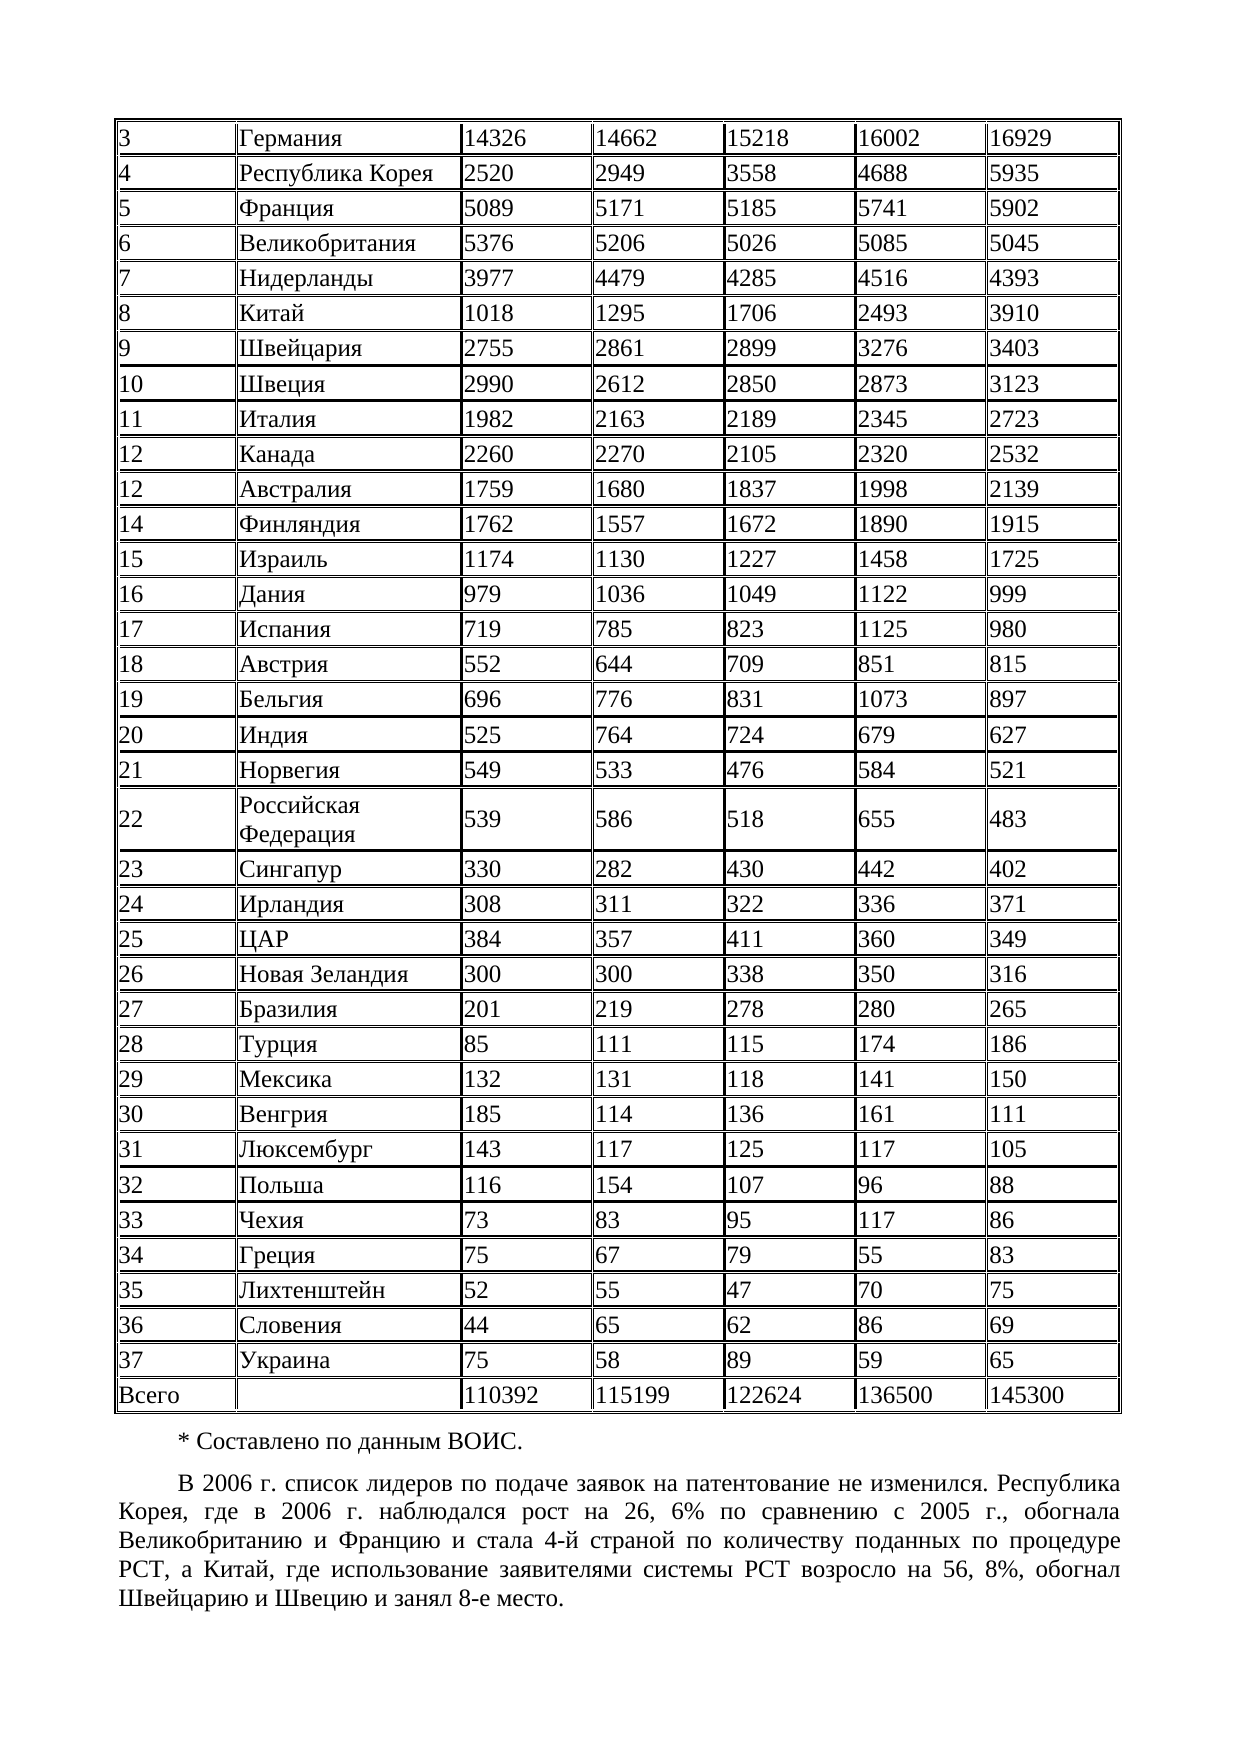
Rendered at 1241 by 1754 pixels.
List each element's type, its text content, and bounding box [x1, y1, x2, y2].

table_cell 776 [594, 683, 723, 715]
table_cell 118 [726, 1063, 854, 1095]
table_cell Испания [238, 613, 460, 645]
table_cell Австралия [238, 473, 460, 504]
table_cell Чехия [238, 1203, 460, 1235]
table_cell 19 [116, 680, 237, 715]
table_cell 28 [118, 1025, 235, 1059]
table_cell 823 [726, 613, 854, 645]
table_cell Бельгия [238, 683, 460, 715]
table_cell 75 [988, 1270, 1119, 1305]
table_cell 265 [988, 989, 1119, 1024]
table_cell 117 [594, 1133, 723, 1165]
table_cell 26 [118, 954, 235, 989]
table_cell 1672 [726, 508, 854, 539]
table_cell 17 [118, 610, 235, 645]
table_cell 110392 [461, 1379, 593, 1411]
table_cell 143 [463, 1133, 591, 1165]
table_cell 9 [116, 329, 237, 364]
table_cell 764 [594, 718, 723, 750]
table_cell 360 [857, 923, 985, 954]
table_cell 539 [463, 789, 591, 849]
table_cell 5045 [988, 224, 1119, 258]
table_cell 2493 [857, 297, 985, 329]
table_cell 75 [463, 1239, 591, 1270]
table_cell 150 [988, 1060, 1119, 1095]
table_cell 338 [726, 958, 854, 989]
table_cell 1680 [594, 473, 723, 504]
table_cell 8 [116, 294, 237, 329]
table_cell 23 [118, 849, 235, 884]
table_cell 114 [594, 1098, 723, 1130]
table_cell 132 [463, 1063, 591, 1095]
table_cell 815 [987, 645, 1120, 680]
table_cell Франция [238, 192, 460, 223]
table_cell 70 [857, 1274, 985, 1305]
table_cell 1073 [857, 683, 985, 715]
table_cell 12 [118, 469, 235, 504]
table_cell 300 [463, 958, 591, 989]
table_cell 3403 [987, 329, 1120, 364]
table_cell 1458 [857, 543, 985, 574]
table_cell 4285 [726, 262, 854, 294]
table_cell 7 [118, 259, 235, 294]
table_cell 5185 [726, 192, 854, 223]
table_cell 1759 [463, 473, 591, 504]
table_cell 21 [118, 750, 235, 785]
table_cell Финляндия [238, 508, 460, 539]
table_cell Канада [238, 438, 460, 469]
table_cell 27 [118, 989, 235, 1024]
table_cell 2899 [726, 332, 854, 364]
table_cell 785 [594, 613, 723, 645]
table_cell 5206 [594, 227, 723, 258]
table_cell 679 [857, 718, 985, 750]
table_cell 979 [463, 578, 591, 609]
table_cell 655 [857, 789, 985, 849]
table_cell Швеция [238, 367, 460, 399]
table_cell 483 [988, 785, 1119, 849]
table_cell 5 [118, 188, 235, 223]
table_cell 584 [857, 753, 985, 785]
table_cell 2612 [594, 367, 723, 399]
table_cell Ирландия [238, 888, 460, 919]
table_cell 3123 [988, 364, 1118, 399]
table_cell 322 [726, 888, 854, 919]
table_cell Словения [238, 1309, 460, 1340]
table_cell 999 [988, 575, 1119, 609]
table_cell 1982 [463, 402, 591, 434]
table_cell 62 [726, 1309, 854, 1340]
table_cell 5026 [726, 227, 854, 258]
table_cell 25 [118, 919, 235, 954]
table_cell Великобритания [238, 227, 460, 258]
table_cell 1125 [857, 613, 985, 645]
table_cell 55 [594, 1274, 723, 1305]
table_cell 88 [988, 1165, 1118, 1200]
table_cell 3276 [857, 332, 985, 364]
table_cell Люксембург [238, 1133, 460, 1165]
table_cell 5902 [988, 188, 1119, 223]
table_cell 533 [594, 753, 723, 785]
table_cell 586 [594, 789, 723, 849]
table_cell 2520 [463, 157, 591, 188]
table_cell Норвегия [238, 753, 460, 785]
table_cell 2873 [857, 367, 985, 399]
table_cell 476 [726, 753, 854, 785]
table_cell 5376 [463, 227, 591, 258]
table_cell 4393 [988, 259, 1119, 294]
table_cell 5085 [857, 227, 985, 258]
table_cell Германия [237, 122, 461, 153]
table_cell Республика Корея [238, 157, 460, 188]
table_cell 5741 [857, 192, 985, 223]
table_cell 442 [857, 852, 985, 884]
table_cell 136 [726, 1098, 854, 1130]
table_cell 897 [987, 680, 1120, 715]
table_cell 357 [594, 923, 723, 954]
table_cell 552 [463, 648, 591, 680]
table_cell 3977 [463, 262, 591, 294]
table_cell 15218 [724, 122, 855, 153]
table_cell Швейцария [238, 332, 460, 364]
table_cell 131 [594, 1063, 723, 1095]
table_cell Израиль [238, 543, 460, 574]
table_cell 67 [594, 1239, 723, 1270]
table_cell 644 [594, 648, 723, 680]
table_cell 161 [857, 1098, 985, 1130]
table_cell 371 [988, 884, 1119, 919]
table_cell 549 [463, 753, 591, 785]
table_cell 330 [463, 852, 591, 884]
table_cell Лихтенштейн [238, 1274, 460, 1305]
table_cell Турция [238, 1028, 460, 1059]
table_cell 20 [118, 715, 235, 750]
table_cell 280 [857, 993, 985, 1024]
table_cell 219 [594, 993, 723, 1024]
table_cell 16002 [855, 122, 987, 153]
table_cell Индия [238, 718, 460, 750]
table_cell 115199 [593, 1379, 724, 1411]
table_cell 12 [118, 434, 235, 469]
text * Составлено по данным ВОИС. [118, 1426, 1122, 1455]
table_cell 1837 [726, 473, 854, 504]
table_cell 980 [988, 610, 1119, 645]
table_cell 65 [988, 1340, 1119, 1376]
table_cell 117 [857, 1133, 985, 1165]
table_cell 4479 [594, 262, 723, 294]
table_cell 29 [118, 1060, 235, 1095]
table_cell 47 [726, 1274, 854, 1305]
table_cell 5089 [463, 192, 591, 223]
table_cell 1557 [594, 508, 723, 539]
table_cell 2532 [988, 434, 1119, 469]
table_cell 36 [118, 1305, 235, 1340]
table_cell 2723 [988, 399, 1118, 434]
table_cell 719 [463, 613, 591, 645]
table_cell Украина [238, 1344, 460, 1376]
table_cell Новая Зеландия [238, 958, 460, 989]
table_cell 141 [857, 1063, 985, 1095]
table_cell 30 [116, 1095, 237, 1130]
table_cell 154 [594, 1168, 723, 1200]
table_cell 96 [857, 1168, 985, 1200]
table_cell Дания [238, 578, 460, 609]
table_cell 95 [726, 1203, 854, 1235]
table_cell 2163 [594, 402, 723, 434]
table_cell 86 [988, 1200, 1118, 1235]
table_cell 24 [118, 884, 235, 919]
table_cell 2861 [594, 332, 723, 364]
table_cell 300 [594, 958, 723, 989]
table_cell 282 [594, 852, 723, 884]
table_cell 32 [118, 1165, 235, 1200]
table_cell Сингапур [238, 852, 460, 884]
table_cell 1036 [594, 578, 723, 609]
table_cell 1130 [594, 543, 723, 574]
table_cell 2345 [857, 402, 985, 434]
table_cell 83 [594, 1203, 723, 1235]
table_cell 2270 [594, 438, 723, 469]
table_cell 37 [118, 1340, 235, 1376]
table_cell [237, 1379, 461, 1411]
table_cell 2990 [463, 367, 591, 399]
table_cell 4516 [857, 262, 985, 294]
table_cell 5935 [988, 153, 1119, 188]
table_cell 117 [857, 1203, 985, 1235]
table_cell 2260 [463, 438, 591, 469]
table_cell 336 [857, 888, 985, 919]
table_cell 58 [594, 1344, 723, 1376]
table_cell 6 [118, 224, 235, 258]
table_cell 308 [463, 888, 591, 919]
table_cell 3 [118, 122, 237, 153]
table_cell 518 [726, 789, 854, 849]
table_cell 411 [726, 923, 854, 954]
table_cell 2105 [726, 438, 854, 469]
table_cell Нидерланды [238, 262, 460, 294]
table_cell 186 [988, 1025, 1119, 1059]
table_cell Австрия [238, 648, 460, 680]
table_cell 525 [463, 718, 591, 750]
table_cell 55 [857, 1239, 985, 1270]
table_cell 311 [594, 888, 723, 919]
table_cell 116 [463, 1168, 591, 1200]
table_cell 10 [118, 364, 235, 399]
table_cell 1174 [463, 543, 591, 574]
table_cell Греция [238, 1239, 460, 1270]
table_cell 35 [118, 1270, 235, 1305]
table_cell 2949 [594, 157, 723, 188]
table_cell 85 [463, 1028, 591, 1059]
table_cell 185 [463, 1098, 591, 1130]
table_cell 83 [988, 1235, 1119, 1270]
table_cell 1227 [726, 543, 854, 574]
table_cell 709 [726, 648, 854, 680]
table_cell 73 [463, 1203, 591, 1235]
table_cell 105 [987, 1130, 1120, 1165]
table_cell 1998 [857, 473, 985, 504]
table_cell 174 [857, 1028, 985, 1059]
table_cell 402 [988, 849, 1118, 884]
table_cell 2755 [463, 332, 591, 364]
table_cell 2320 [857, 438, 985, 469]
table_cell 136500 [855, 1379, 987, 1411]
table_cell 122624 [724, 1379, 855, 1411]
table_cell ЦАР [238, 923, 460, 954]
table_cell 2189 [726, 402, 854, 434]
table_cell 1725 [988, 539, 1119, 574]
text В . список лидеров по подаче заявок на патентование не изменился. Республика Корея, где в . наблюдался рост на 26, 6% по сравнению с ., обогнала Великобританию и Францию и стала 4-й страной по количеству поданных по процедуре РСТ, а Китай, где использование заявителями системы РСТ возросло на 56, 8%, обогнал Швейцарию и Швецию и занял 8-е место. [118, 1468, 1122, 1611]
table_cell 111 [594, 1028, 723, 1059]
table_cell 69 [988, 1305, 1119, 1340]
table_cell 59 [857, 1344, 985, 1376]
table_cell 1018 [463, 297, 591, 329]
table_cell 22 [118, 785, 235, 849]
table_cell 16 [118, 575, 235, 609]
table_cell 14 [118, 504, 235, 539]
table_cell 145300 [987, 1376, 1120, 1411]
table_cell 696 [463, 683, 591, 715]
table_cell 2139 [988, 469, 1119, 504]
table_cell 278 [726, 993, 854, 1024]
table_cell 316 [988, 954, 1119, 989]
table_cell 52 [463, 1274, 591, 1305]
table_cell Польша [238, 1168, 460, 1200]
table_cell 14326 [461, 122, 593, 153]
table_cell Венгрия [238, 1098, 460, 1130]
table_cell 107 [726, 1168, 854, 1200]
table_cell 75 [463, 1344, 591, 1376]
table_cell Мексика [238, 1063, 460, 1095]
table_cell 724 [726, 718, 854, 750]
table_cell 201 [463, 993, 591, 1024]
table_cell 430 [726, 852, 854, 884]
table_cell 33 [118, 1200, 235, 1235]
table_cell 125 [726, 1133, 854, 1165]
table_cell 1762 [463, 508, 591, 539]
table_cell Китай [238, 297, 460, 329]
table_cell 1890 [857, 508, 985, 539]
table_cell 1295 [594, 297, 723, 329]
table_cell Италия [238, 402, 460, 434]
table_cell 65 [594, 1309, 723, 1340]
table_cell 521 [988, 750, 1118, 785]
table_cell 349 [988, 919, 1119, 954]
table_cell 1049 [726, 578, 854, 609]
table_cell 384 [463, 923, 591, 954]
table_cell 1706 [726, 297, 854, 329]
table_cell 79 [726, 1239, 854, 1270]
table_cell 44 [463, 1309, 591, 1340]
table_cell 86 [857, 1309, 985, 1340]
table_cell 31 [116, 1130, 237, 1165]
table_cell 4 [118, 153, 235, 188]
table_cell 3910 [987, 294, 1120, 329]
table_cell 627 [988, 715, 1118, 750]
table_cell 34 [118, 1235, 235, 1270]
table_cell 831 [726, 683, 854, 715]
table_cell Российская Федерация [238, 789, 460, 849]
table_cell 115 [726, 1028, 854, 1059]
table_cell 851 [857, 648, 985, 680]
table_cell 4688 [857, 157, 985, 188]
table_cell 2850 [726, 367, 854, 399]
table_cell 1915 [988, 504, 1119, 539]
table_cell 350 [857, 958, 985, 989]
table_cell 111 [987, 1095, 1120, 1130]
table_cell 14662 [593, 120, 724, 153]
table_cell 18 [116, 645, 237, 680]
table_cell 15 [118, 539, 235, 574]
table_cell 3558 [726, 157, 854, 188]
table_cell Бразилия [238, 993, 460, 1024]
table_cell Всего [116, 1376, 237, 1411]
table_cell 5171 [594, 192, 723, 223]
table_cell 11 [118, 399, 235, 434]
table_cell 16929 [987, 122, 1118, 153]
table_cell 89 [726, 1344, 854, 1376]
table_cell 1122 [857, 578, 985, 609]
